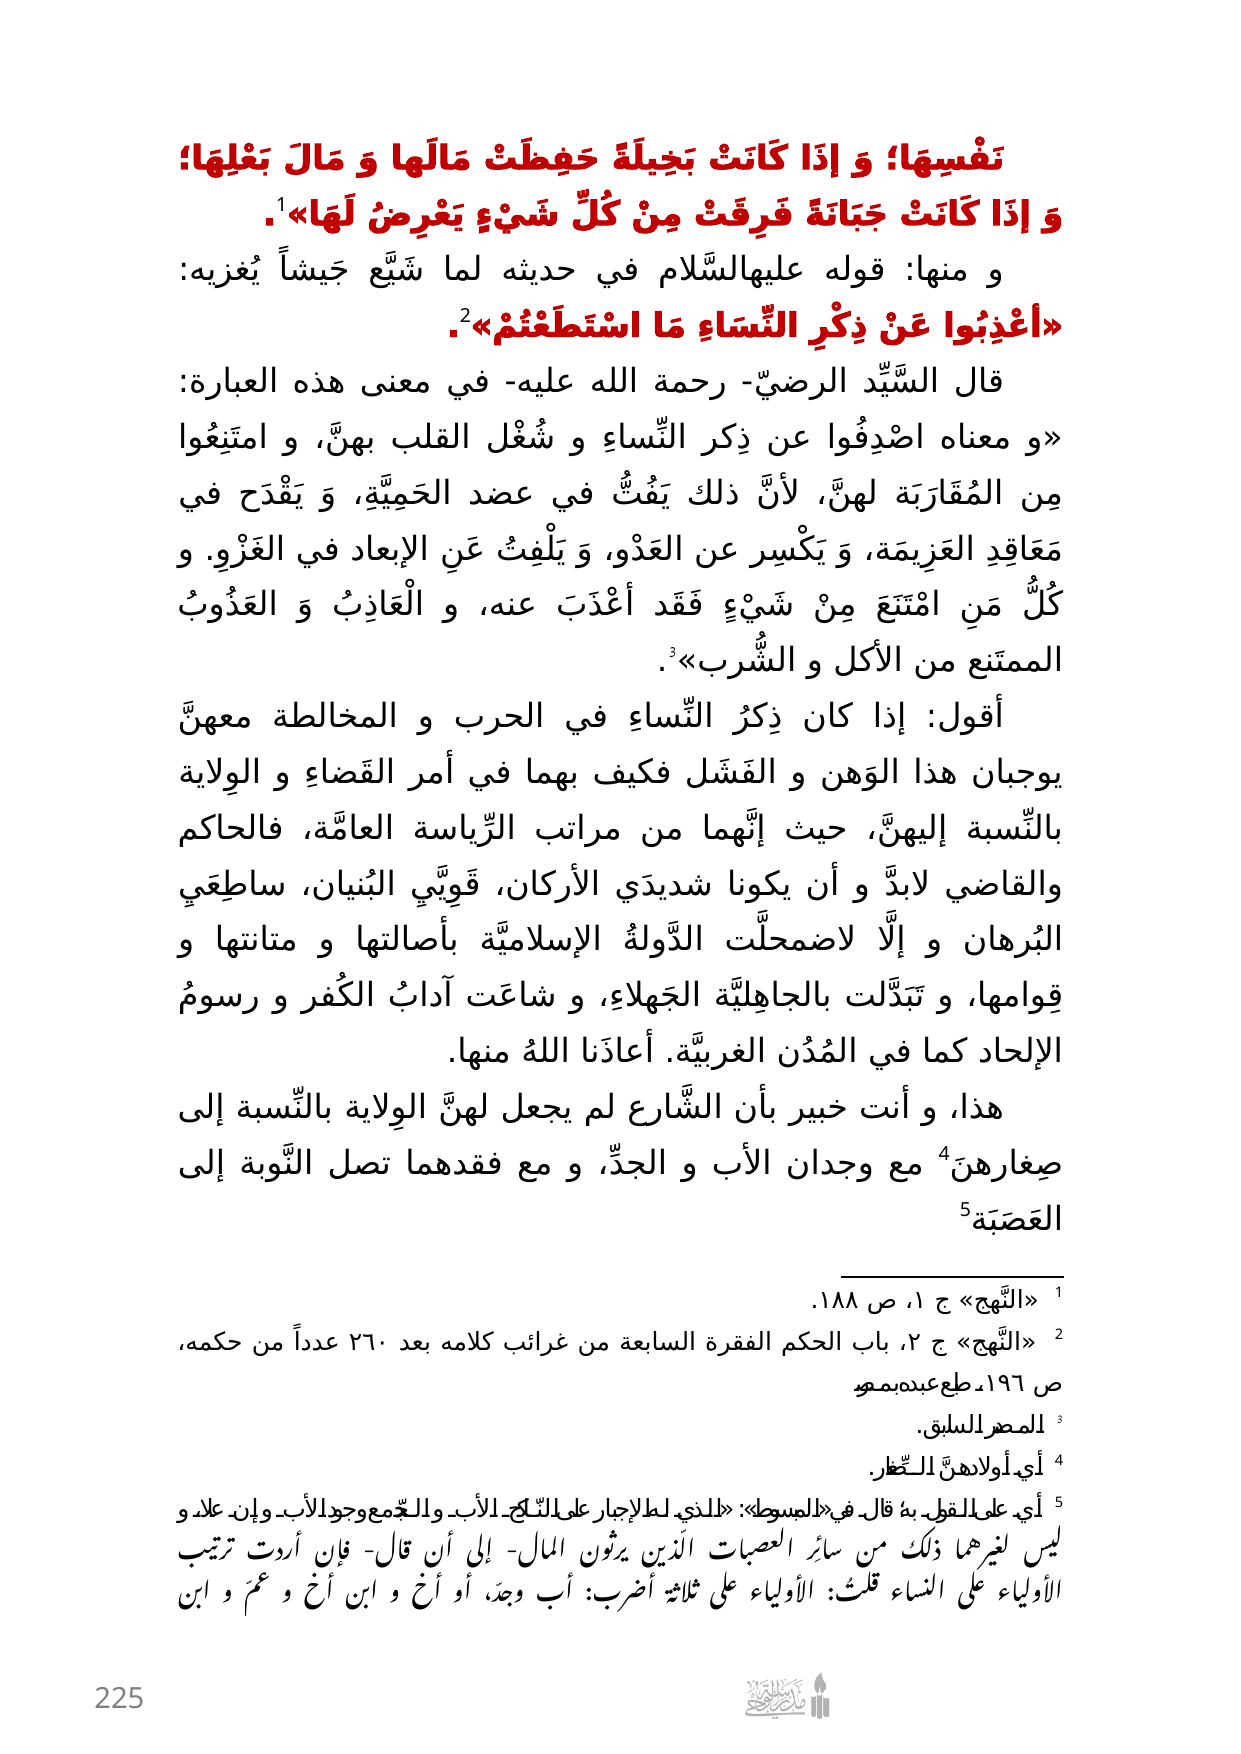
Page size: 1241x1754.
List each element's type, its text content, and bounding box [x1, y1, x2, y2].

text أقول: إذا كان ذِكرُ النِّساءِ في الحرب و المخالطة معهنَّ يوجبان هذا الوَهن و الفَشَل فكيف بهما في أمر القَضاءِ و الوِلاية بالنِّسبة إليهنَّ، حيث إنَّهما من مراتب الرِّياسة العامَّة، فالحاكم والقاضي لابدَّ و أن يكونا شديدَي الأركان، قَوِيَّيِ البُنيان، ساطِعَيِ البُرهان و إلَّا لاضمحلَّت الدَّولةُ الإسلاميَّة بأصالتها و متانتها و قِوامها، و تَبَدَّلت بالجاهِليَّة الجَهلاءِ، و شاعَت آدابُ الكُفر و رسومُ الإلحاد كما في المُدُن الغربيَّة. أعاذَنا اللهُ منها. [177, 694, 1063, 1085]
text نَفْسِهَا؛ وَ إذَا كَانَتْ بَخِيلَةً حَفِظَتْ مَالَها وَ مَالَ بَعْلِهَا؛ وَ إذَا كَانَتْ جَبَانَةً فَرِقَتْ مِنْ كُلِّ شَيْ‏ءٍ يَعْرِضُ لَهَا». [177, 136, 1063, 247]
text هذا، و أنت خبير بأن الشَّارع لم يجعل لهنَّ الوِلاية بالنِّسبة إلى صِغارهنَ‏ مع وجدان الأب و الجدِّ، و مع فقدهما تصل النَّوبة إلى العَصَبَة [177, 1085, 1063, 1252]
text قال السَّيِّد الرضيّ- رحمة الله عليه- في معنى هذه العبارة: «و معناه اصْدِفُوا عن ذِكر النِّساءِ و شُغْل القلب بهنَّ، و امتَنِعُوا مِن المُقَارَبَة لهنَّ، لأنَّ ذلك يَفُتُّ في عضد الحَمِيَّةِ، وَ يَقْدَح في مَعَاقِدِ العَزِيمَة، وَ يَكْسِر عن العَدْو، وَ يَلْفِتُ عَنِ الإبعاد في الغَزْوِ. و كُلُّ مَنِ امْتَنَعَ مِنْ شَيْ‏ءٍ فَقَد أعْذَبَ عنه، و الْعَاذِبُ وَ العَذُوبُ الممتَنع من الأكل و الشُّرب». [177, 359, 1063, 694]
text و منها: قوله عليه‏السَّلام في حديثه لما شَيَّع جَيشاً يُغزيه: «أعْذِبُوا عَنْ ذِكْرِ النِّسَاءِ مَا اسْتَطَعْتُمْ». [177, 247, 1063, 359]
picture [745, 1672, 830, 1719]
